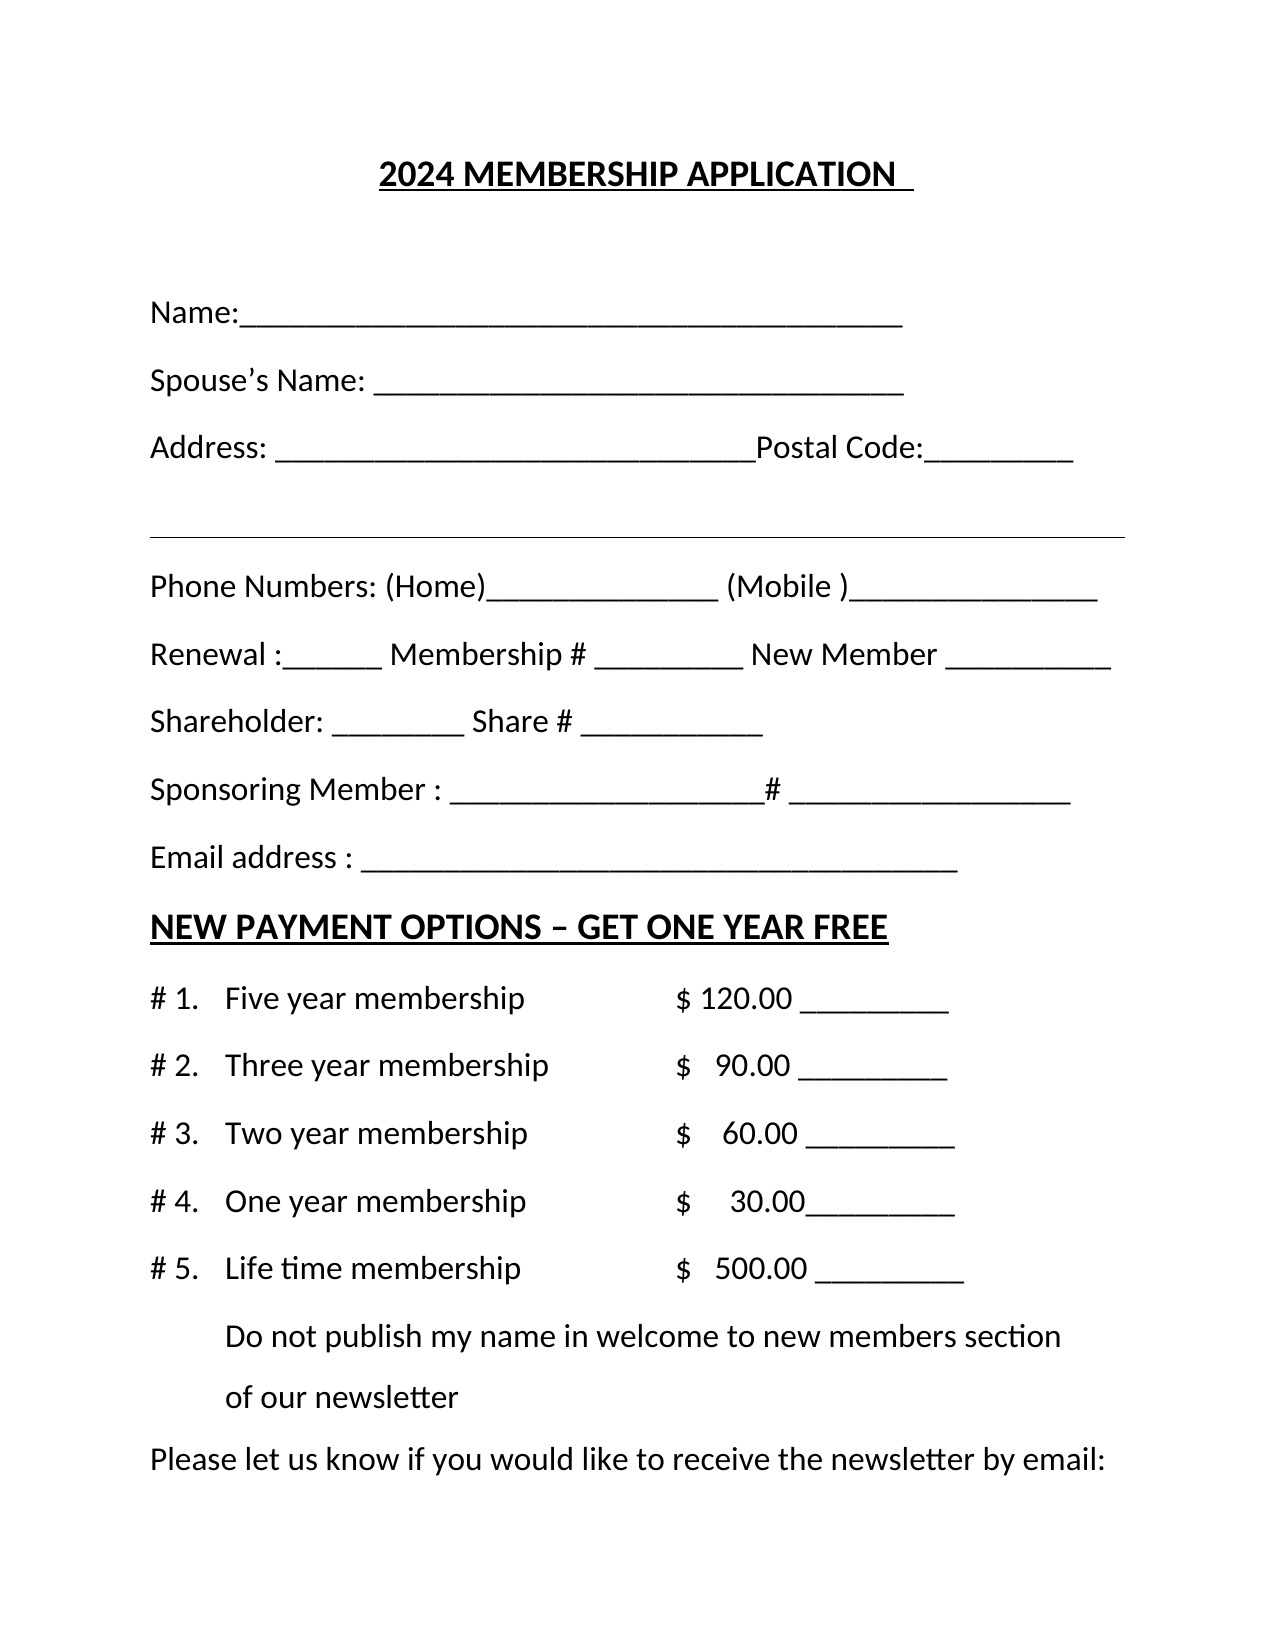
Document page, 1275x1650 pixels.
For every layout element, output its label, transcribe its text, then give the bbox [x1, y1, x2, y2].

text # 5. Life time membership $ 500.00 _________ [150, 1247, 1125, 1288]
text # 1. Five year membership $ 120.00 _________ [150, 977, 1125, 1017]
text # 3. Two year membership $ 60.00 _________ [150, 1112, 1125, 1153]
text Name:________________________________________ [150, 291, 1125, 332]
text # 4. One year membership $ 30.00_________ [150, 1179, 1125, 1220]
text Email address : ____________________________________ [150, 836, 1125, 876]
text of our newsletter [150, 1376, 1125, 1417]
text Do not publish my name in welcome to new members section [150, 1315, 1125, 1356]
text Renewal :______ Membership # _________ New Member __________ [150, 633, 1125, 673]
text Shareholder: ________ Share # ___________ [150, 700, 1125, 741]
text Please let us know if you would like to receive the newsletter by email: [150, 1438, 1125, 1479]
text 2024 MEMBERSHIP APPLICATION [150, 150, 1125, 196]
text Sponsoring Member : ___________________# _________________ [150, 768, 1125, 809]
text Address: _____________________________Postal Code:_________ [150, 426, 1125, 467]
text # 2. Three year membership $ 90.00 _________ [150, 1044, 1125, 1085]
text Spouse’s Name: ________________________________ [150, 359, 1125, 399]
text NEW PAYMENT OPTIONS – GET ONE YEAR FREE [150, 903, 1125, 949]
text Phone Numbers: (Home)______________ (Mobile )_______________ [150, 565, 1125, 606]
